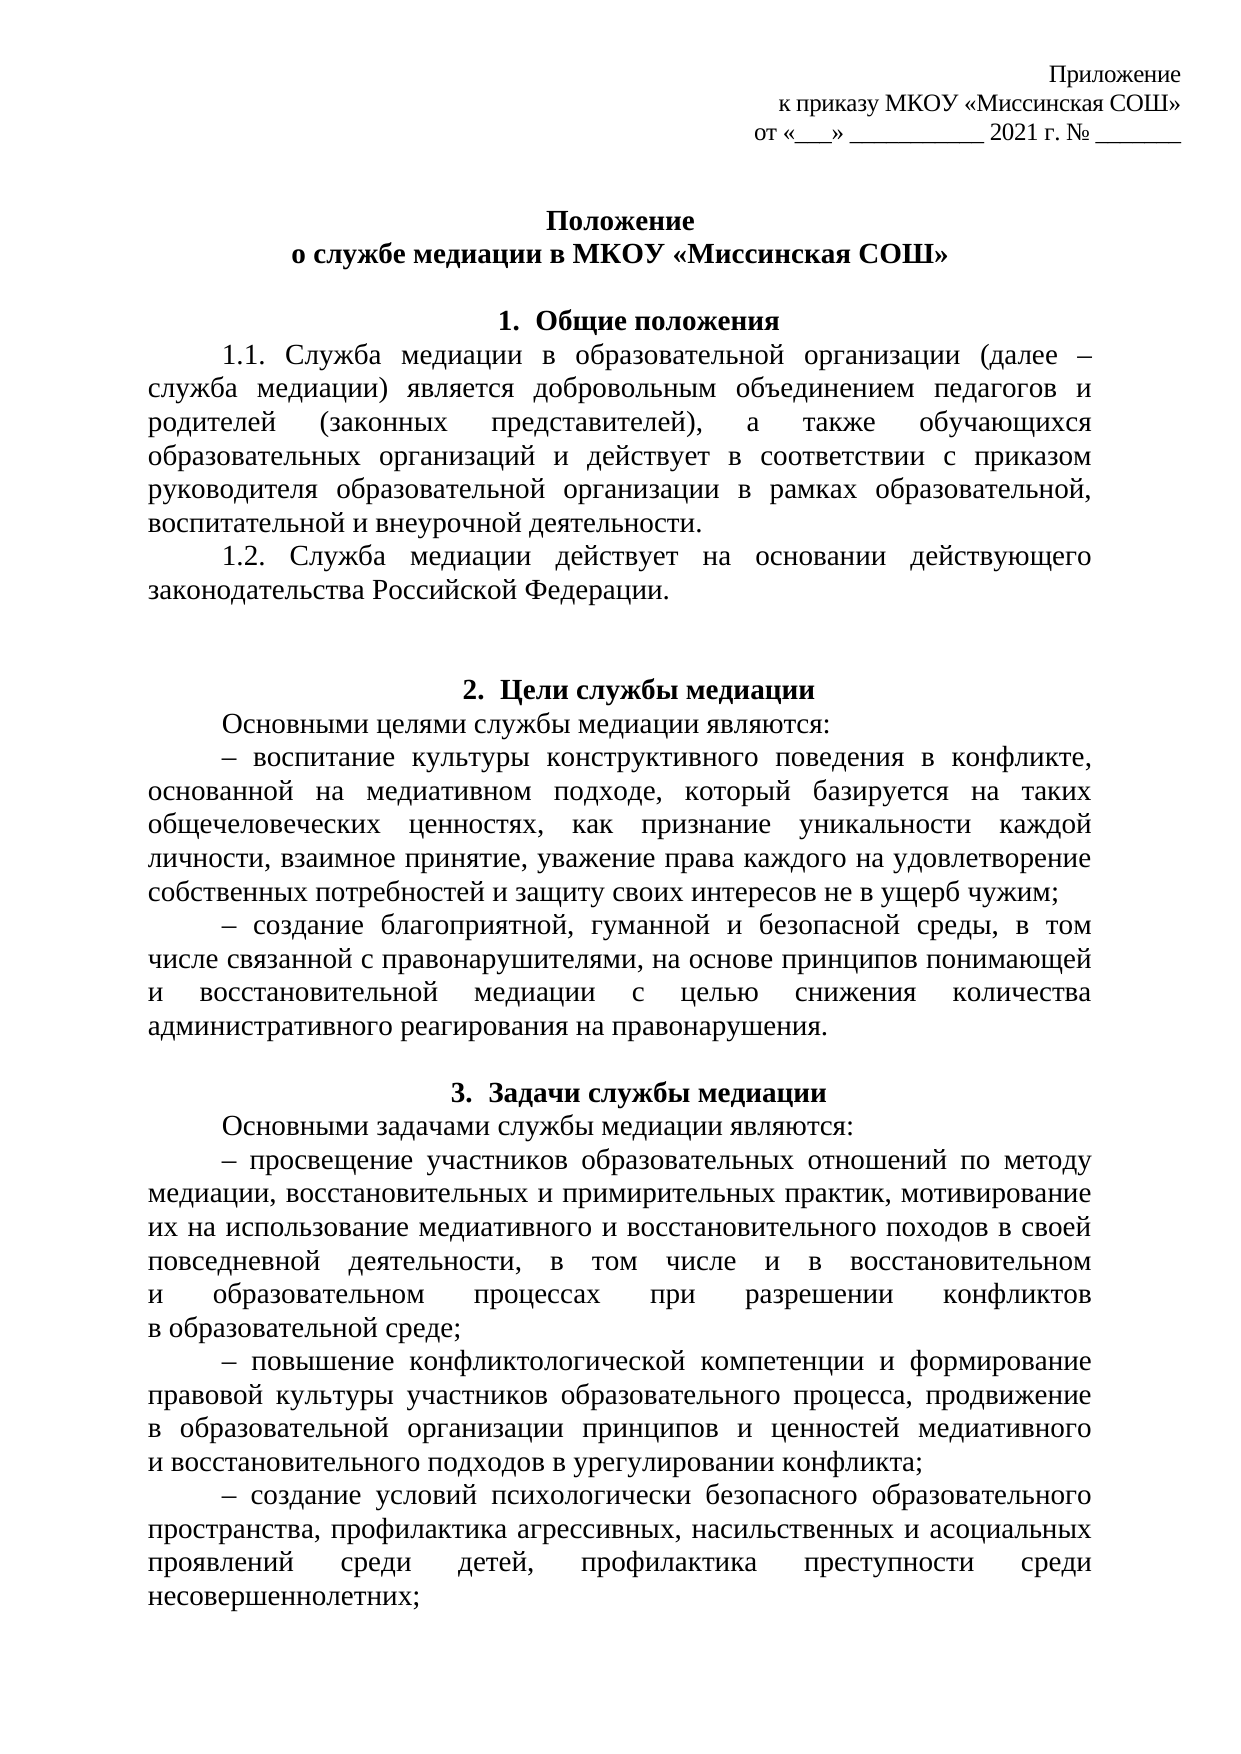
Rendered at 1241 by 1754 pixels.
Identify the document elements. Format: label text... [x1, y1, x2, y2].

text Основными целями службы медиации являются: [148, 706, 1092, 739]
text – воспитание культуры конструктивного поведения в конфликте, основанной на медиативном подходе, который базируется на таких общечеловеческих ценностях, как признание уникальности каждой личности, взаимное принятие, уважение права каждого на удовлетворение собственных потребностей и защиту своих интересов не в ущерб чужим; [148, 739, 1092, 907]
list Цели службы медиации [185, 672, 1092, 706]
text – просвещение участников образовательных отношений по методу медиации, восстановительных и примирительных практик, мотивирование их на использование медиативного и восстановительного походов в своей повседневной деятельности, в том числе и в восстановительном и образовательном процессах при разрешении конфликтов в образовательной среде; [148, 1142, 1092, 1343]
text 1.2. Служба медиации действует на основании действующего законодательства Российской Федерации. [148, 538, 1092, 605]
text – повышение конфликтологической компетенции и формирование правовой культуры участников образовательного процесса, продвижение в образовательной организации принципов и ценностей медиативного и восстановительного подходов в урегулировании конфликта; [148, 1343, 1092, 1477]
text Основными задачами службы медиации являются: [148, 1108, 1092, 1142]
text к приказу МКОУ «Миссинская СОШ» [177, 88, 1181, 117]
text о службе медиации в МКОУ «Миссинская СОШ» [148, 236, 1092, 270]
text 1.1. Служба медиации в образовательной организации (далее – служба медиации) является добровольным объединением педагогов и родителей (законных представителей), а также обучающихся образовательных организаций и действует в соответствии с приказом руководителя образовательной организации в рамках образовательной, воспитательной и внеурочной деятельности. [148, 337, 1092, 538]
text Положение [148, 203, 1092, 236]
text Приложение [177, 59, 1181, 88]
text – создание благоприятной, гуманной и безопасной среды, в том числе связанной с правонарушителями, на основе принципов понимающей и восстановительной медиации с целью снижения количества административного реагирования на правонарушения. [148, 907, 1092, 1041]
text от «___» ___________ 2021 г. № _______ [177, 117, 1181, 145]
list Задачи службы медиации [185, 1075, 1092, 1108]
list Общие положения [185, 303, 1092, 337]
text – создание условий психологически безопасного образовательного пространства, профилактика агрессивных, насильственных и асоциальных проявлений среди детей, профилактика преступности среди несовершеннолетних; [148, 1477, 1092, 1612]
